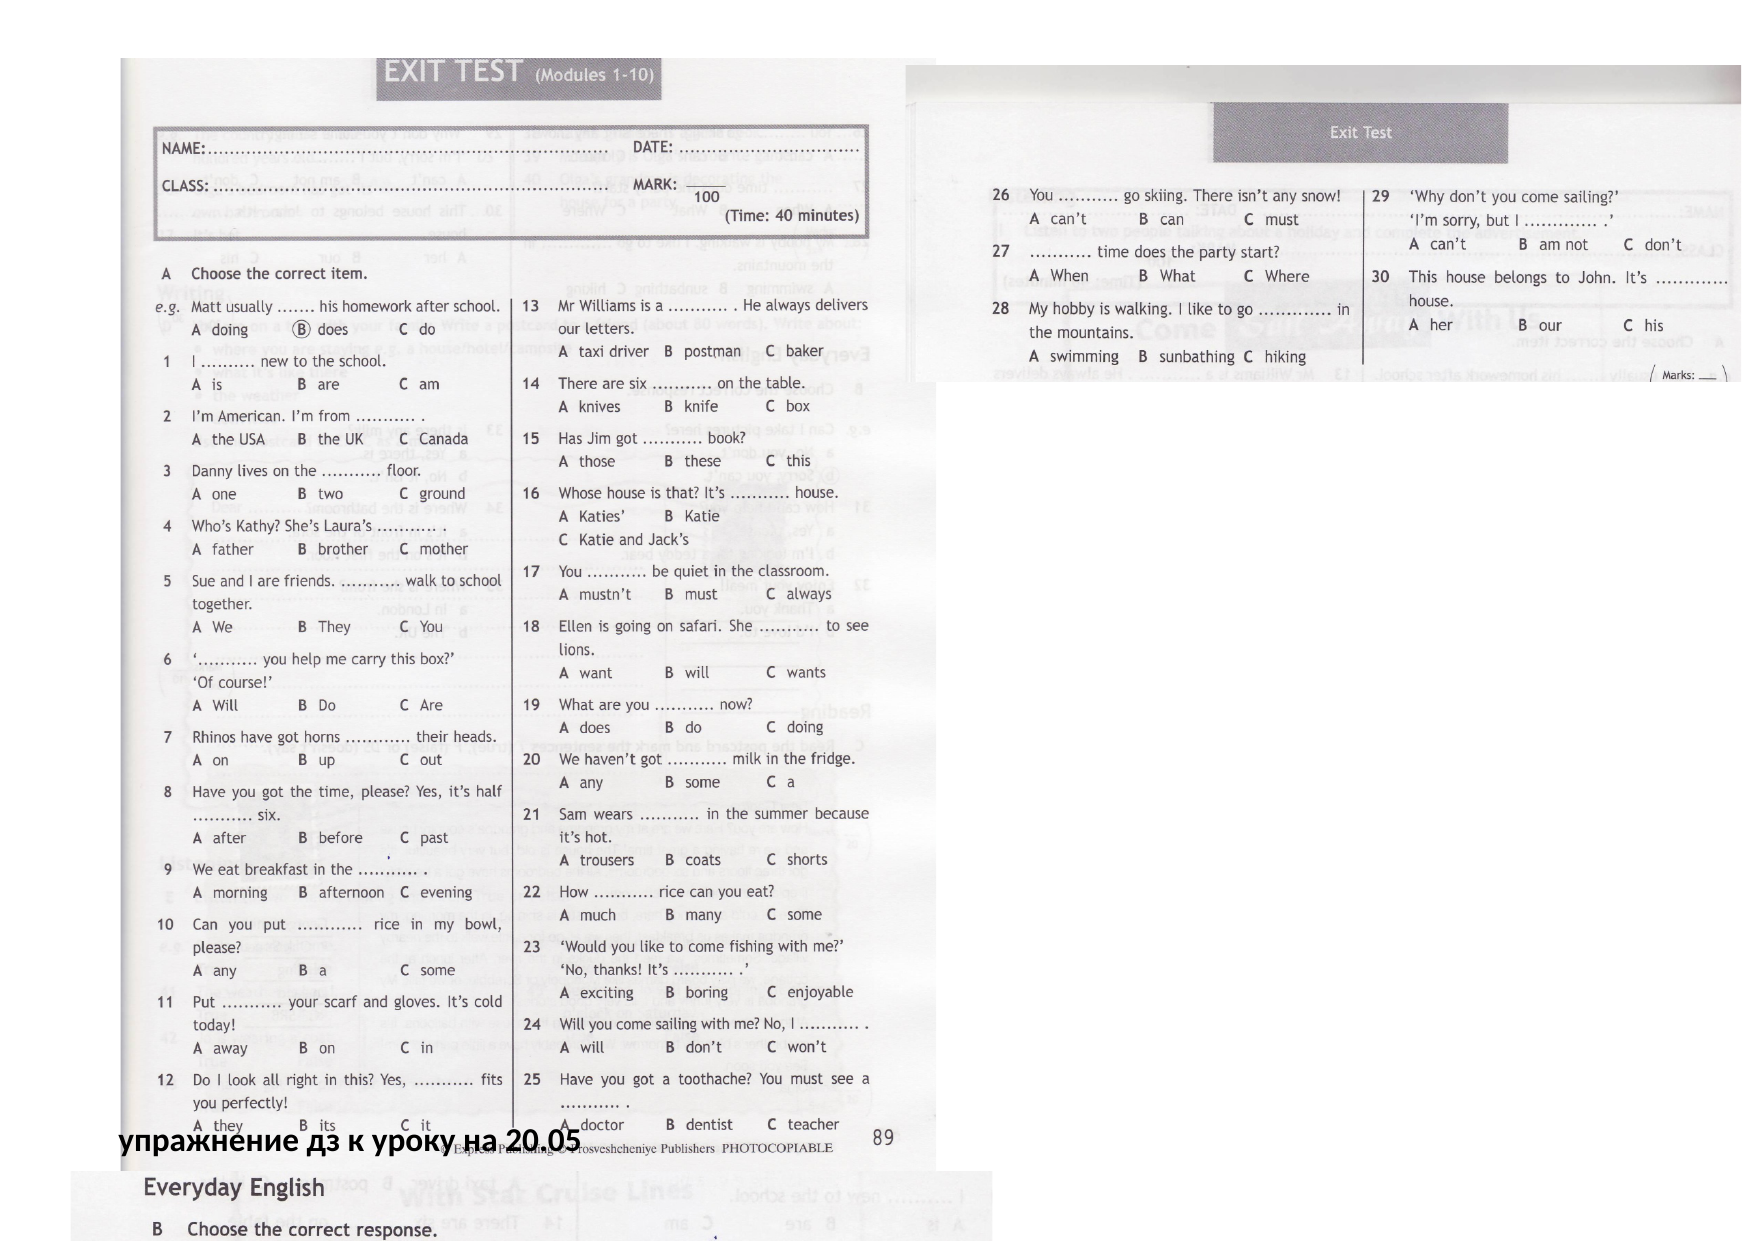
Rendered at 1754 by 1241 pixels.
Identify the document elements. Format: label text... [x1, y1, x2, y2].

text упражнение дз к уроку на 20.05 [118, 1119, 1636, 1160]
picture [120, 58, 1742, 1119]
picture [70, 1160, 993, 1241]
